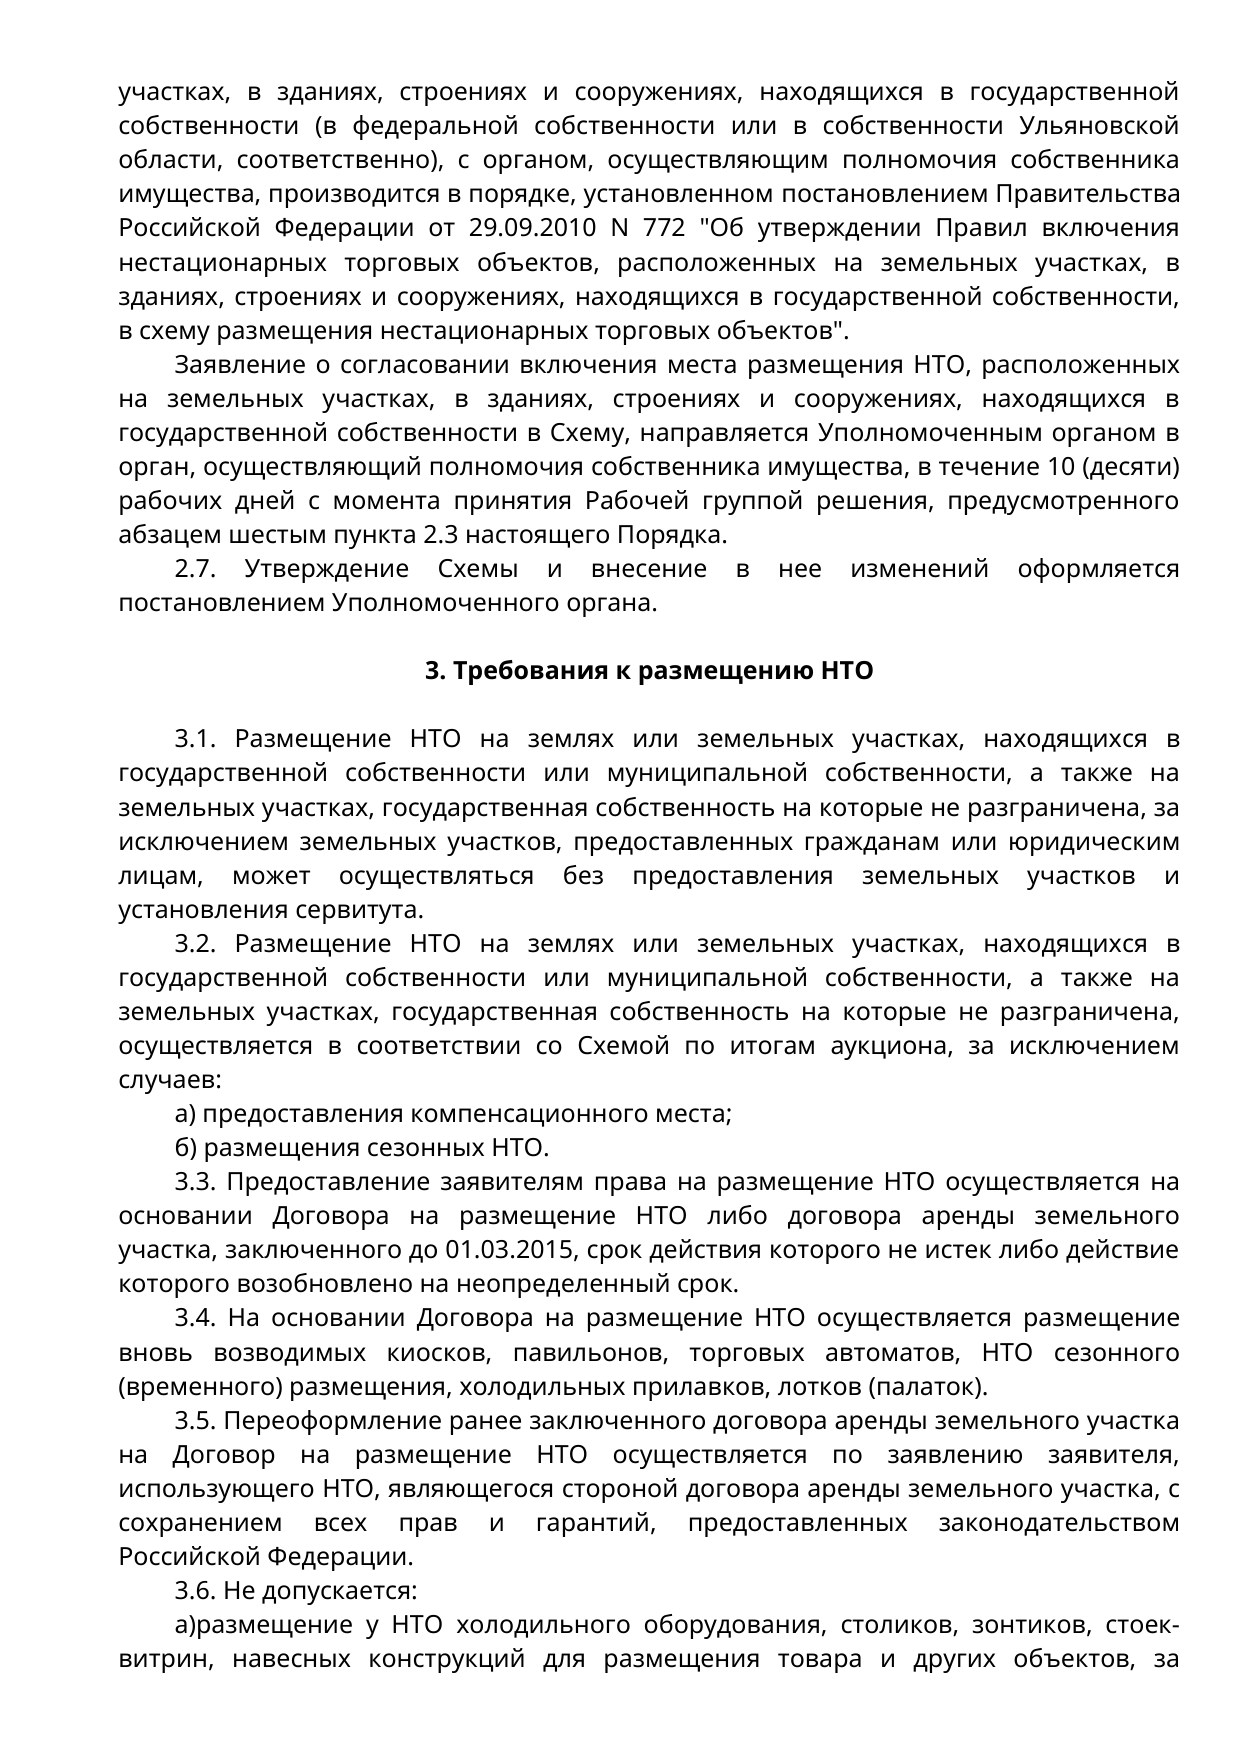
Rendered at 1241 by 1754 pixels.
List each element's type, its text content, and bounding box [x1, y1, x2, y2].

text 3.2. Размещение НТО на землях или земельных участках, находящихся в государственной собственности или муниципальной собственности, а также на земельных участках, государственная собственность на которые не разграничена, осуществляется в соответствии со Схемой по итогам аукциона, за исключением случаев: [118, 925, 1181, 1096]
text а) предоставления компенсационного места; [118, 1096, 1181, 1130]
text 3.3. Предоставление заявителям права на размещение НТО осуществляется на основании Договора на размещение НТО либо договора аренды земельного участка, заключенного до 01.03.2015, срок действия которого не истек либо действие которого возобновлено на неопределенный срок. [118, 1164, 1181, 1300]
text 3.5. Переоформление ранее заключенного договора аренды земельного участка на Договор на размещение НТО осуществляется по заявлению заявителя, использующего НТО, являющегося стороной договора аренды земельного участка, с сохранением всех прав и гарантий, предоставленных законодательством Российской Федерации. [118, 1402, 1181, 1573]
text 3.4. На основании Договора на размещение НТО осуществляется размещение вновь возводимых киосков, павильонов, торговых автоматов, НТО сезонного (временного) размещения, холодильных прилавков, лотков (палаток). [118, 1300, 1181, 1402]
text Заявление о согласовании включения места размещения НТО, расположенных на земельных участках, в зданиях, строениях и сооружениях, находящихся в государственной собственности в Схему, направляется Уполномоченным органом в орган, осуществляющий полномочия собственника имущества, в течение 10 (десяти) рабочих дней с момента принятия Рабочей группой решения, предусмотренного абзацем шестым пункта 2.3 настоящего Порядка. [118, 346, 1181, 551]
text 2.7. Утверждение Схемы и внесение в нее изменений оформляется постановлением Уполномоченного органа. [118, 551, 1181, 619]
text 3.6. Не допускается: [118, 1573, 1181, 1607]
title 3. Требования к размещению НТО [118, 653, 1181, 687]
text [118, 74, 1181, 346]
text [118, 1607, 1181, 1675]
text б) размещения сезонных НТО. [118, 1130, 1181, 1164]
text 3.1. Размещение НТО на землях или земельных участках, находящихся в государственной собственности или муниципальной собственности, а также на земельных участках, государственная собственность на которые не разграничена, за исключением земельных участков, предоставленных гражданам или юридическим лицам, может осуществляться без предоставления земельных участков и установления сервитута. [118, 721, 1181, 925]
